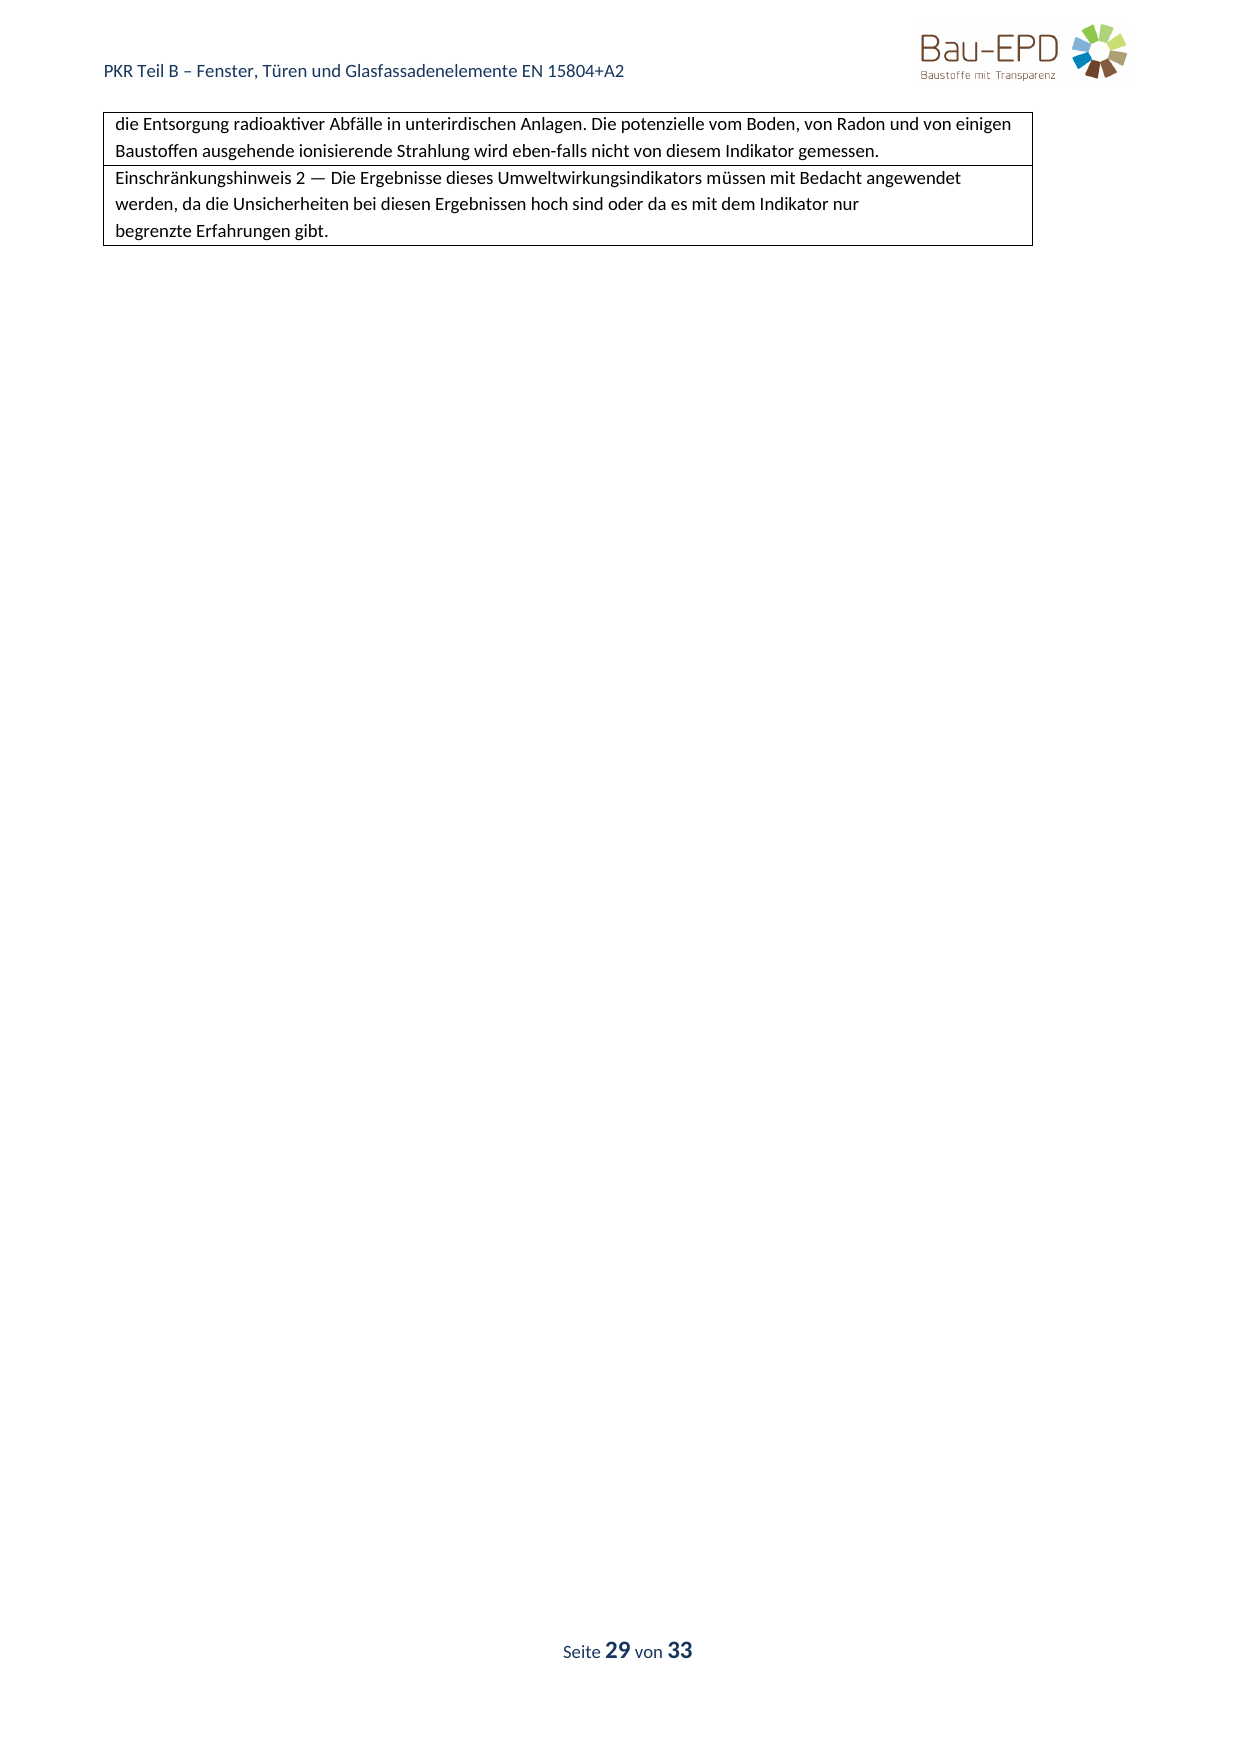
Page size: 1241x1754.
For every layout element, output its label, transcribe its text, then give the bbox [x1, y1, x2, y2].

table_cell Einschränkungshinweis 2 — Die Ergebnisse dieses Umweltwirkungsindikators müssen mit Bedacht angewendet werden, da die Unsicherheiten bei diesen Ergebnissen hoch sind oder da es mit dem Indikator nur begrenzte Erfahrungen gibt. [104, 166, 1032, 245]
picture [913, 22, 1130, 82]
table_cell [104, 113, 1032, 165]
